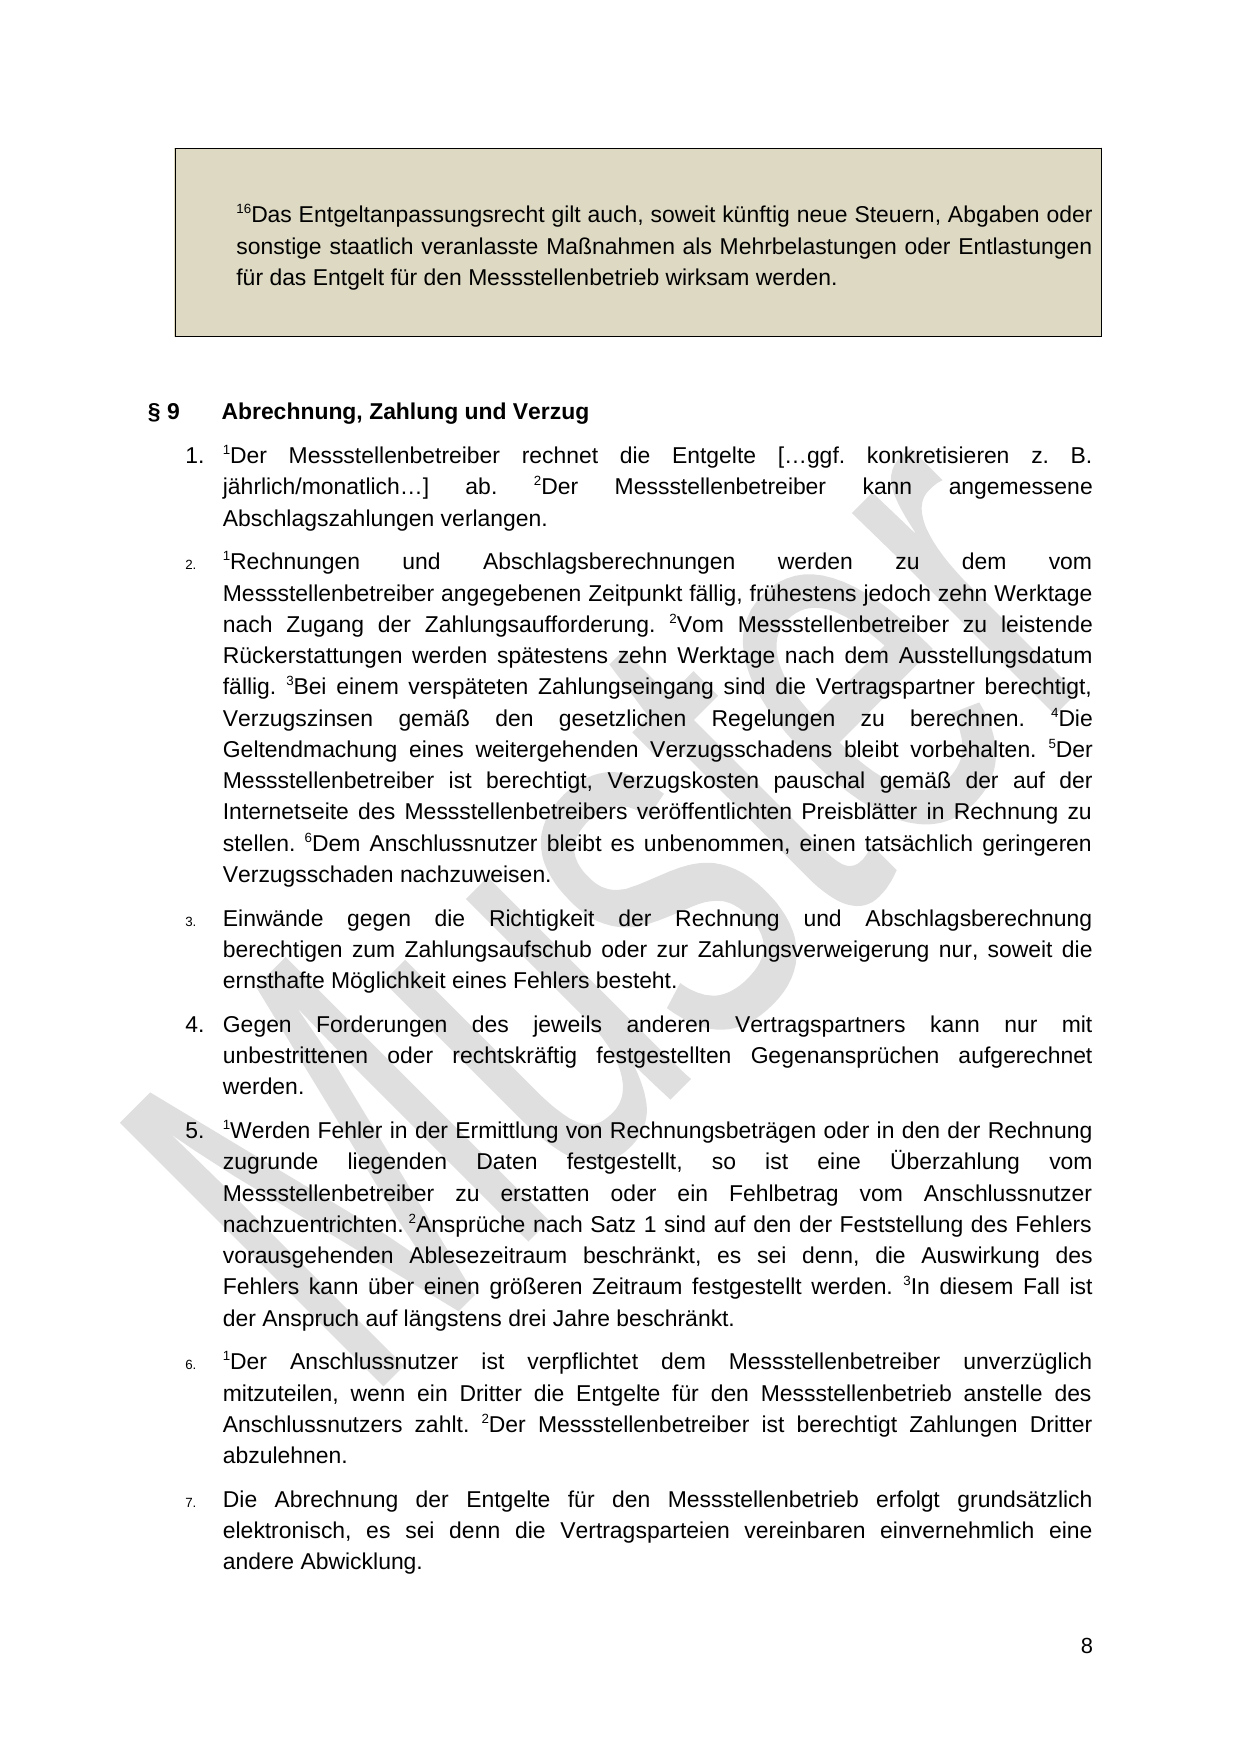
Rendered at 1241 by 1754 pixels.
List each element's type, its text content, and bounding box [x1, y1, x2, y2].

subtitle § 9 Abrechnung, Zahlung und Verzug [148, 393, 1093, 425]
list 1Werden Fehler in der Ermittlung von Rechnungsbeträgen oder in den der Rechnung zugrunde liegenden Daten festgestellt, so ist eine Überzahlung vom Messstellenbetreiber zu erstatten oder ein Fehlbetrag vom Anschlussnutzer nachzuentrichten. 2Ansprüche nach Satz 1 sind auf den der Feststellung des Fehlers vorausgehenden Ablesezeitraum beschränkt, es sei denn, die Auswirkung des Fehlers kann über einen größeren Zeitraum festgestellt werden. 3In diesem Fall ist der Anspruch auf längstens drei Jahre beschränkt. [185, 1112, 1093, 1331]
text Die Abrechnung der Entgelte für den Messstellenbetrieb erfolgt grundsätzlich elektronisch, es sei denn die Vertragsparteien vereinbaren einvernehmlich eine andere Abwicklung. [185, 1481, 1093, 1575]
text 1Der Anschlussnutzer ist verpflichtet dem Messstellenbetreiber unverzüglich mitzuteilen, wenn ein Dritter die Entgelte für den Messstellenbetrieb anstelle des Anschlussnutzers zahlt. 2Der Messstellenbetreiber ist berechtigt Zahlungen Dritter abzulehnen. [185, 1343, 1093, 1468]
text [176, 149, 1101, 254]
list 1Der Messstellenbetreiber rechnet die Entgelte […ggf. konkretisieren z. B. jährlich/monatlich…] ab. 2Der Messstellenbetreiber kann angemessene Abschlagszahlungen verlangen. [185, 437, 1093, 531]
text 1Rechnungen und Abschlagsberechnungen werden zu dem vom Messstellenbetreiber angegebenen Zeitpunkt fällig, frühestens jedoch zehn Werktage nach Zugang der Zahlungsaufforderung. 2Vom Messstellenbetreiber zu leistende Rückerstattungen werden spätestens zehn Werktage nach dem Ausstellungsdatum fällig. 3Bei einem verspäteten Zahlungseingang sind die Vertragspartner berechtigt, Verzugszinsen gemäß den gesetzlichen Regelungen zu berechnen. 4Die Geltendmachung eines weitergehenden Verzugsschadens bleibt vorbehalten. 5Der Messstellenbetreiber ist berechtigt, Verzugskosten pauschal gemäß der auf der Internetseite des Messstellenbetreibers veröffentlichten Preisblätter in Rechnung zu stellen. 6Dem Anschlussnutzer bleibt es unbenommen, einen tatsächlich geringeren Verzugsschaden nachzuweisen. [185, 543, 1093, 887]
text Einwände gegen die Richtigkeit der Rechnung und Abschlagsberechnung berechtigen zum Zahlungsaufschub oder zur Zahlungsverweigerung nur, soweit die ernsthafte Möglichkeit eines Fehlers besteht. [185, 900, 1093, 993]
list Gegen Forderungen des jeweils anderen Vertragspartners kann nur mit unbestrittenen oder rechtskräftig festgestellten Gegenansprüchen aufgerechnet werden. [185, 1006, 1093, 1100]
